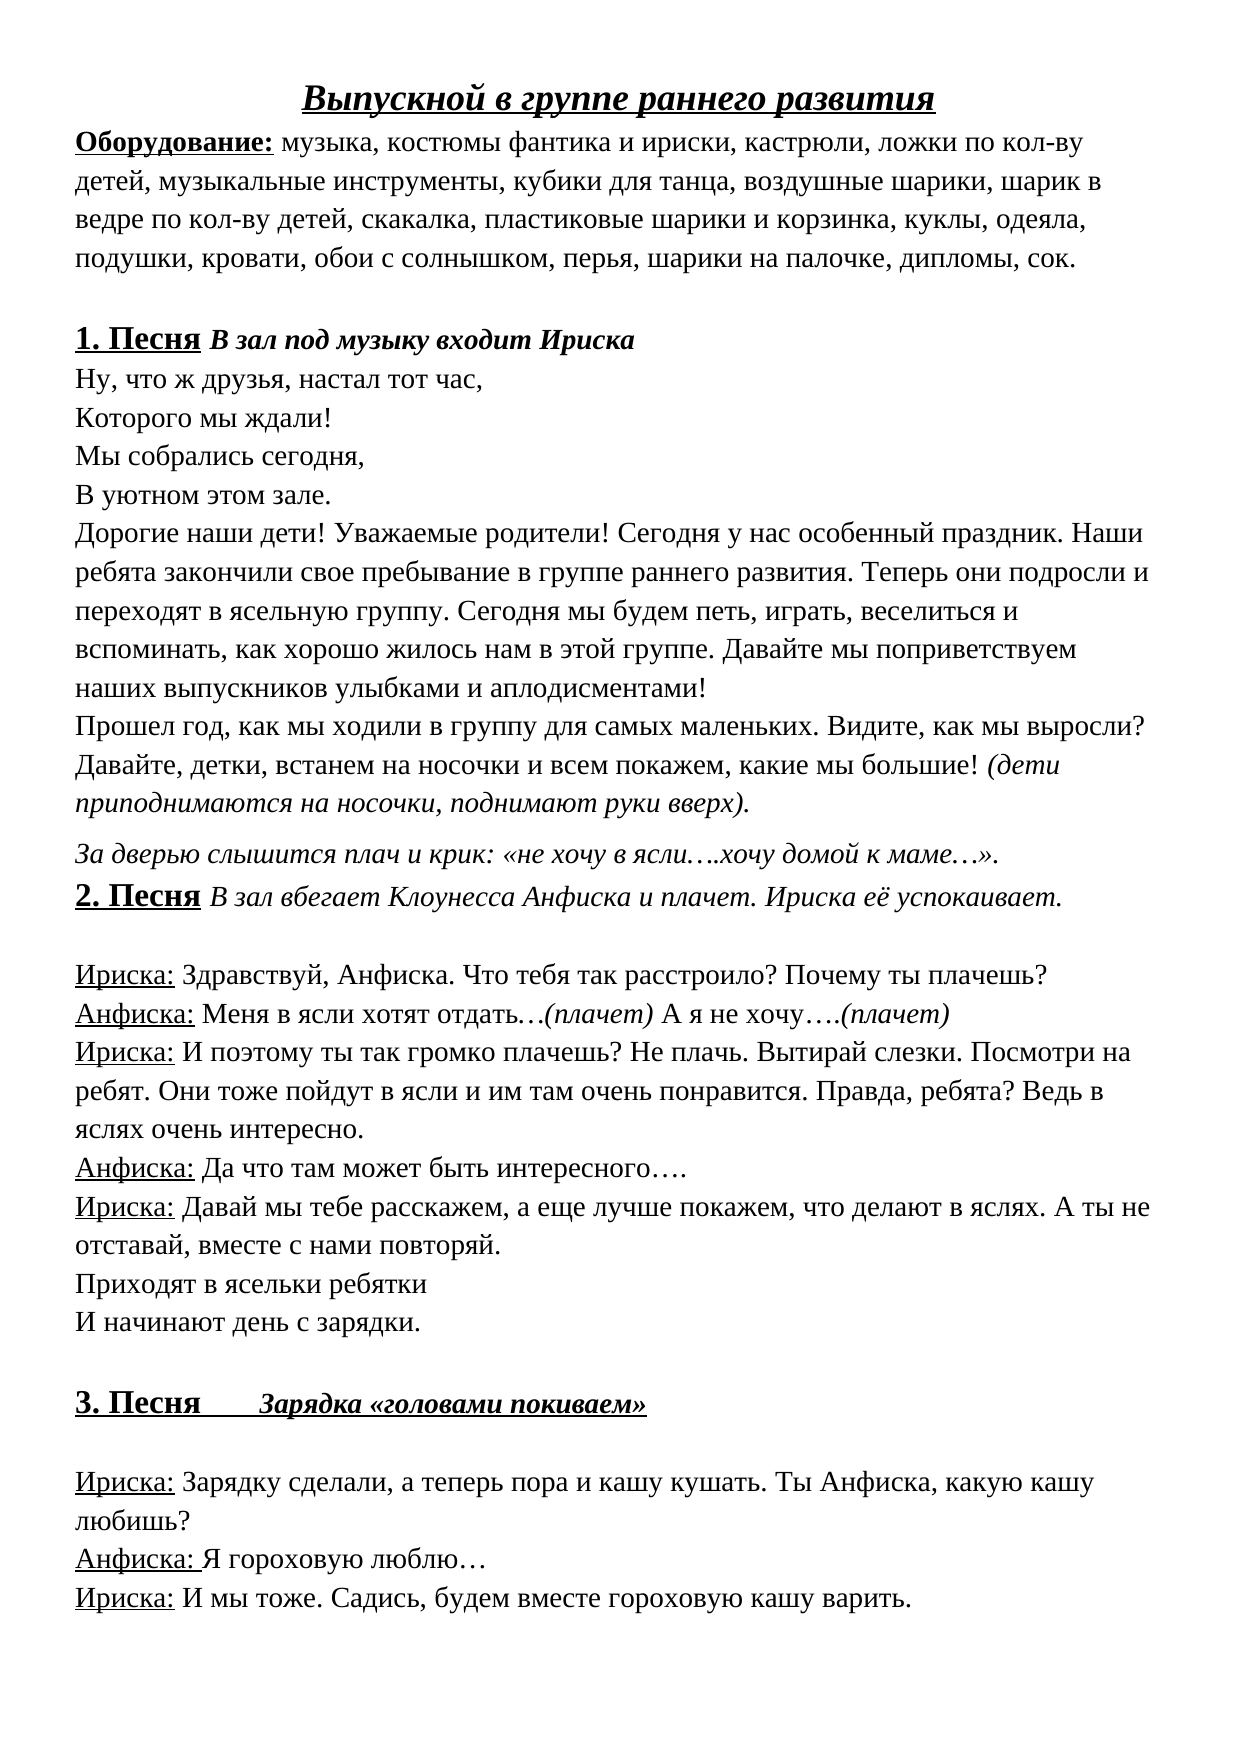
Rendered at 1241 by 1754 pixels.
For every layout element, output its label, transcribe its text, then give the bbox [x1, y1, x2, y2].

text За дверью слышится плач и крик: «не хочу в ясли….хочу домой к маме…». [75, 836, 1165, 870]
text 1. Песня В зал под музыку входит Ириска Ну, что ж друзья, настал тот час, Которого мы ждали! Мы собрались сегодня, [75, 279, 1165, 472]
text Прошел год, как мы ходили в группу для самых маленьких. Видите, как мы выросли? Давайте, детки, встанем на носочки и всем покажем, какие мы большие! (дети приподнимаются на носочки, поднимают руки вверх). [75, 708, 1165, 819]
text Выпускной в группе раннего развития [75, 75, 1165, 118]
text В уютном этом зале. Дорогие наши дети! Уважаемые родители! Сегодня у нас особенный праздник. Наши ребята закончили свое пребывание в группе раннего развития. Теперь они подросли и переходят в ясельную группу. Сегодня мы будем петь, играть, веселиться и вспоминать, как хорошо жилось нам в этой группе. Давайте мы поприветствуем наших выпускников улыбками и аплодисментами! [75, 477, 1165, 703]
text 2. Песня В зал вбегает Клоунесса Анфиска и плачет. Ириска её успокаивает. [75, 875, 1165, 913]
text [75, 919, 1165, 1652]
text Оборудование: музыка, костюмы фантика и ириски, кастрюли, ложки по кол-ву детей, музыкальные инструменты, кубики для танца, воздушные шарики, шарик в ведре по кол-ву детей, скакалка, пластиковые шарики и корзинка, куклы, одеяла, подушки, кровати, обои с солнышком, перья, шарики на палочке, дипломы, сок. [75, 124, 1165, 274]
